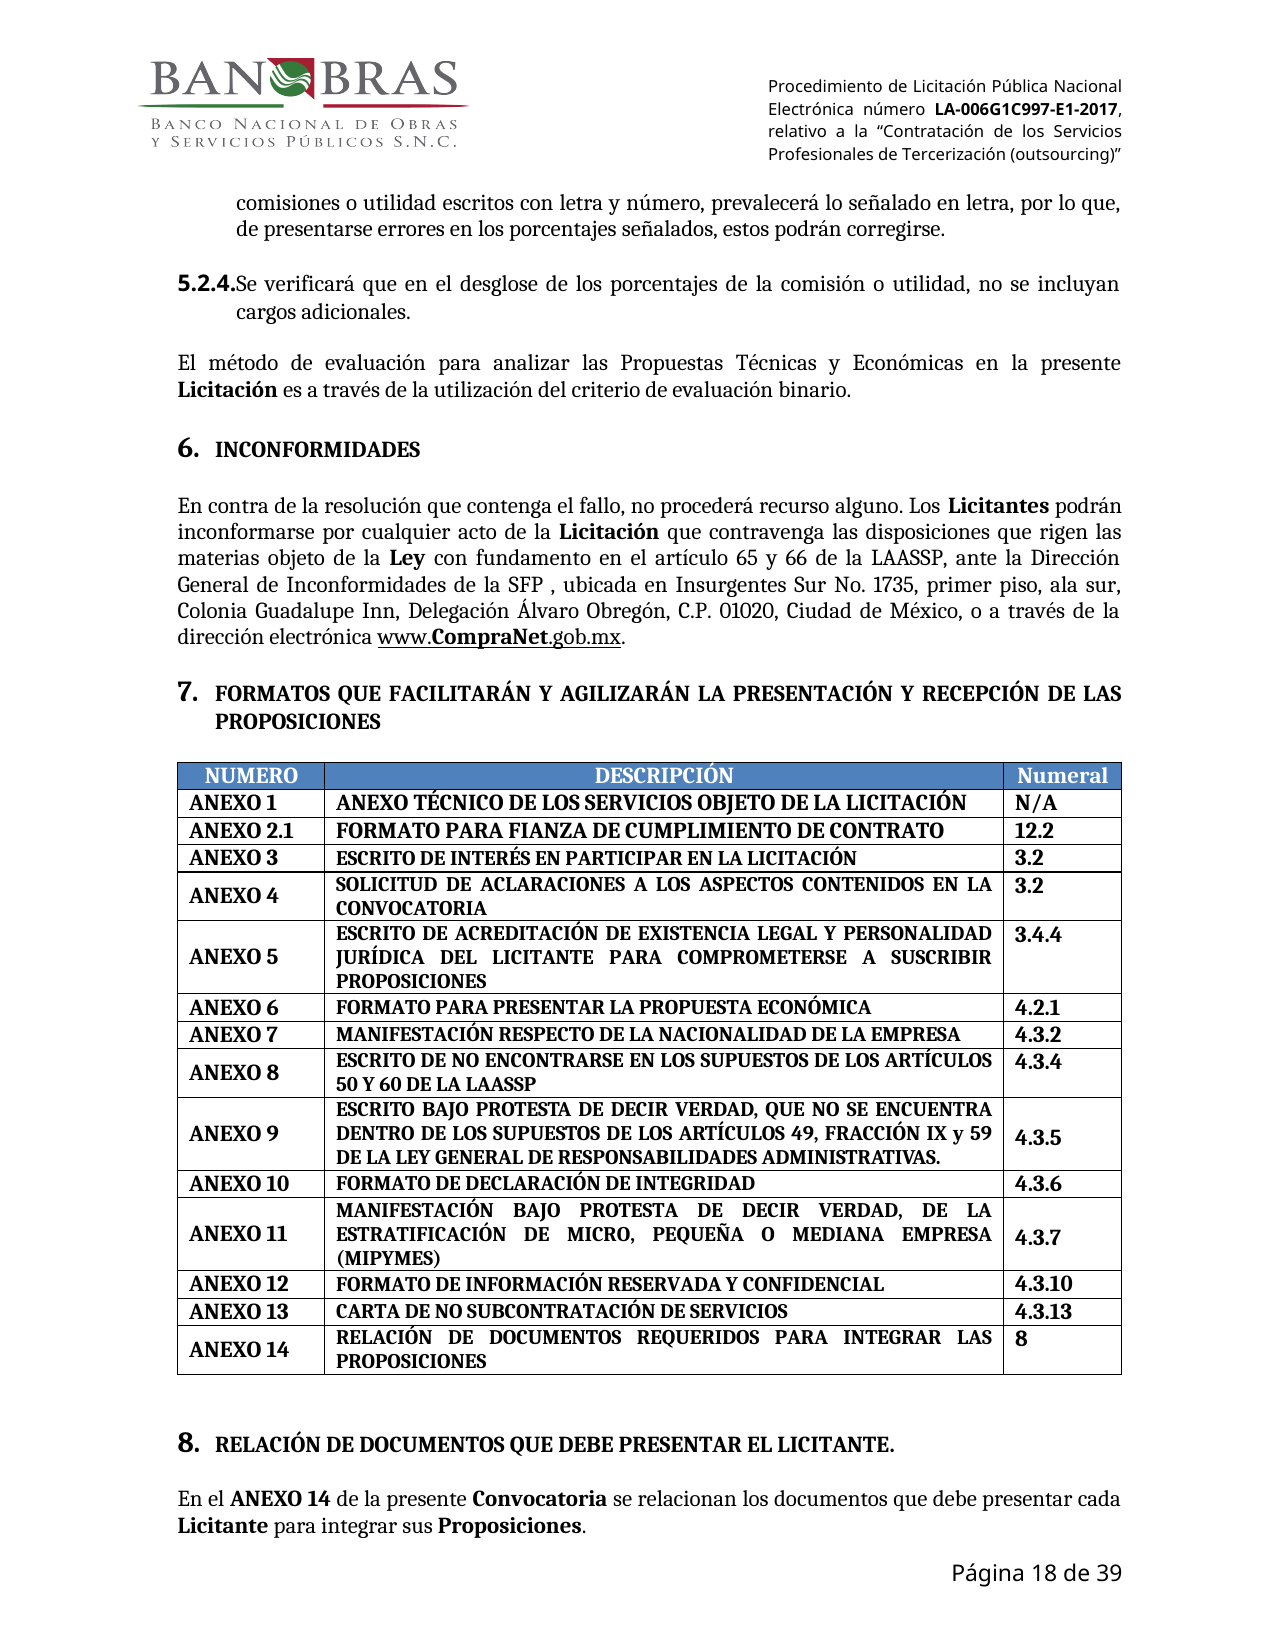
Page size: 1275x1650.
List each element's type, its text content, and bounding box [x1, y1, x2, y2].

table_cell ANEXO 12 [178, 1271, 324, 1298]
table_cell 8 [1004, 1326, 1121, 1374]
table_cell ANEXO 2.1 [178, 818, 324, 844]
table_cell 4.2.1 [1004, 994, 1121, 1021]
table_header NUMERO [178, 763, 324, 789]
table_cell 4.3.7 [1004, 1198, 1121, 1270]
table_cell ANEXO 7 [178, 1022, 324, 1048]
table_cell ANEXO 9 [178, 1098, 324, 1170]
table_cell ESCRITO DE NO ENCONTRARSE EN LOS SUPUESTOS DE LOS ARTÍCULOS 50 Y 60 DE LA LAASSP [325, 1049, 1003, 1097]
table_cell ANEXO 4 [178, 873, 324, 920]
table_header Numeral [1004, 763, 1121, 789]
table_cell ANEXO 1 [178, 790, 324, 817]
table_cell ANEXO 5 [178, 921, 324, 993]
list En contra de la resolución que contenga el fallo, no procederá recurso alguno. Los Licitantes podrán inconformarse por cualquier acto de la Licitación que contravenga las disposiciones que rigen las materias objeto de la Ley con fundamento en el artículo 65 y 66 de la LAASSP, ante la Dirección General de Inconformidades de la SFP , ubicada en Insurgentes Sur No. 1735, primer piso, ala sur, Colonia Guadalupe Inn, Delegación Álvaro Obregón, C.P. 01020, Ciudad de México, o a través de la dirección electrónica www.CompraNet.gob.mx. [177, 492, 1122, 651]
table_cell 3.2 [1004, 845, 1121, 871]
table_cell 4.3.2 [1004, 1022, 1121, 1048]
subtitle FORMATOS QUE FACILITARÁN Y AGILIZARÁN LA PRESENTACIÓN Y RECEPCIÓN DE LAS PROPOSICIONES [177, 676, 1122, 735]
text En el ANEXO 14 de la presente Convocatoria se relacionan los documentos que debe presentar cada Licitante para integrar sus Proposiciones. [177, 1486, 1122, 1539]
table_cell FORMATO PARA FIANZA DE CUMPLIMIENTO DE CONTRATO [325, 818, 1003, 844]
table_cell MANIFESTACIÓN BAJO PROTESTA DE DECIR VERDAD, DE LA ESTRATIFICACIÓN DE MICRO, PEQUEÑA O MEDIANA EMPRESA (MIPYMES) [325, 1198, 1003, 1270]
table_cell ANEXO 13 [178, 1299, 324, 1325]
table_cell ANEXO 3 [178, 845, 324, 871]
table_cell 4.3.10 [1004, 1271, 1121, 1298]
list Se verificará que en el desglose de los porcentajes de la comisión o utilidad, no se incluyan cargos adicionales. [177, 267, 1122, 325]
table_header DESCRIPCIÓN [325, 763, 1003, 789]
table_cell ANEXO 8 [178, 1049, 324, 1097]
text El método de evaluación para analizar las Propuestas Técnicas y Económicas en la presente Licitación es a través de la utilización del criterio de evaluación binario. [177, 350, 1122, 403]
table_cell 4.3.13 [1004, 1299, 1121, 1325]
table_cell 12.2 [1004, 818, 1121, 844]
table_cell MANIFESTACIÓN RESPECTO DE LA NACIONALIDAD DE LA EMPRESA [325, 1022, 1003, 1048]
table_cell ESCRITO DE INTERÉS EN PARTICIPAR EN LA LICITACIÓN [325, 845, 1003, 871]
table_cell FORMATO DE DECLARACIÓN DE INTEGRIDAD [325, 1171, 1003, 1197]
table_cell ANEXO 6 [178, 994, 324, 1021]
table_cell SOLICITUD DE ACLARACIONES A LOS ASPECTOS CONTENIDOS EN LA CONVOCATORIA [325, 873, 1003, 920]
table_cell ANEXO 11 [178, 1198, 324, 1270]
table_cell ANEXO 14 [178, 1326, 324, 1374]
subtitle INCONFORMIDADES [177, 428, 1122, 466]
table_cell CARTA DE NO SUBCONTRATACIÓN DE SERVICIOS [325, 1299, 1003, 1325]
table_cell 3.4.4 [1004, 921, 1121, 993]
table_cell 4.3.5 [1004, 1098, 1121, 1170]
table_cell FORMATO PARA PRESENTAR LA PROPUESTA ECONÓMICA [325, 994, 1003, 1021]
subtitle RELACIÓN DE DOCUMENTOS QUE DEBE PRESENTAR EL LICITANTE. [177, 1426, 1122, 1460]
table_cell ESCRITO DE ACREDITACIÓN DE EXISTENCIA LEGAL Y PERSONALIDAD JURÍDICA DEL LICITANTE PARA COMPROMETERSE A SUSCRIBIR PROPOSICIONES [325, 921, 1003, 993]
table_cell ANEXO 10 [178, 1171, 324, 1197]
table_cell ESCRITO BAJO PROTESTA DE DECIR VERDAD, QUE NO SE ENCUENTRA DENTRO DE LOS SUPUESTOS DE LOS ARTÍCULOS 49, FRACCIÓN IX y 59 DE LA LEY GENERAL DE RESPONSABILIDADES ADMINISTRATIVAS. [325, 1098, 1003, 1170]
picture [137, 58, 470, 147]
table_cell 4.3.6 [1004, 1171, 1121, 1197]
table_cell N/A [1004, 790, 1121, 817]
table_cell RELACIÓN DE DOCUMENTOS REQUERIDOS PARA INTEGRAR LAS PROPOSICIONES [325, 1326, 1003, 1374]
table_cell 3.2 [1004, 873, 1121, 920]
table_cell FORMATO DE INFORMACIÓN RESERVADA Y CONFIDENCIAL [325, 1271, 1003, 1298]
table_cell 4.3.4 [1004, 1049, 1121, 1097]
table_cell ANEXO TÉCNICO DE LOS SERVICIOS OBJETO DE LA LICITACIÓN [325, 790, 1003, 817]
